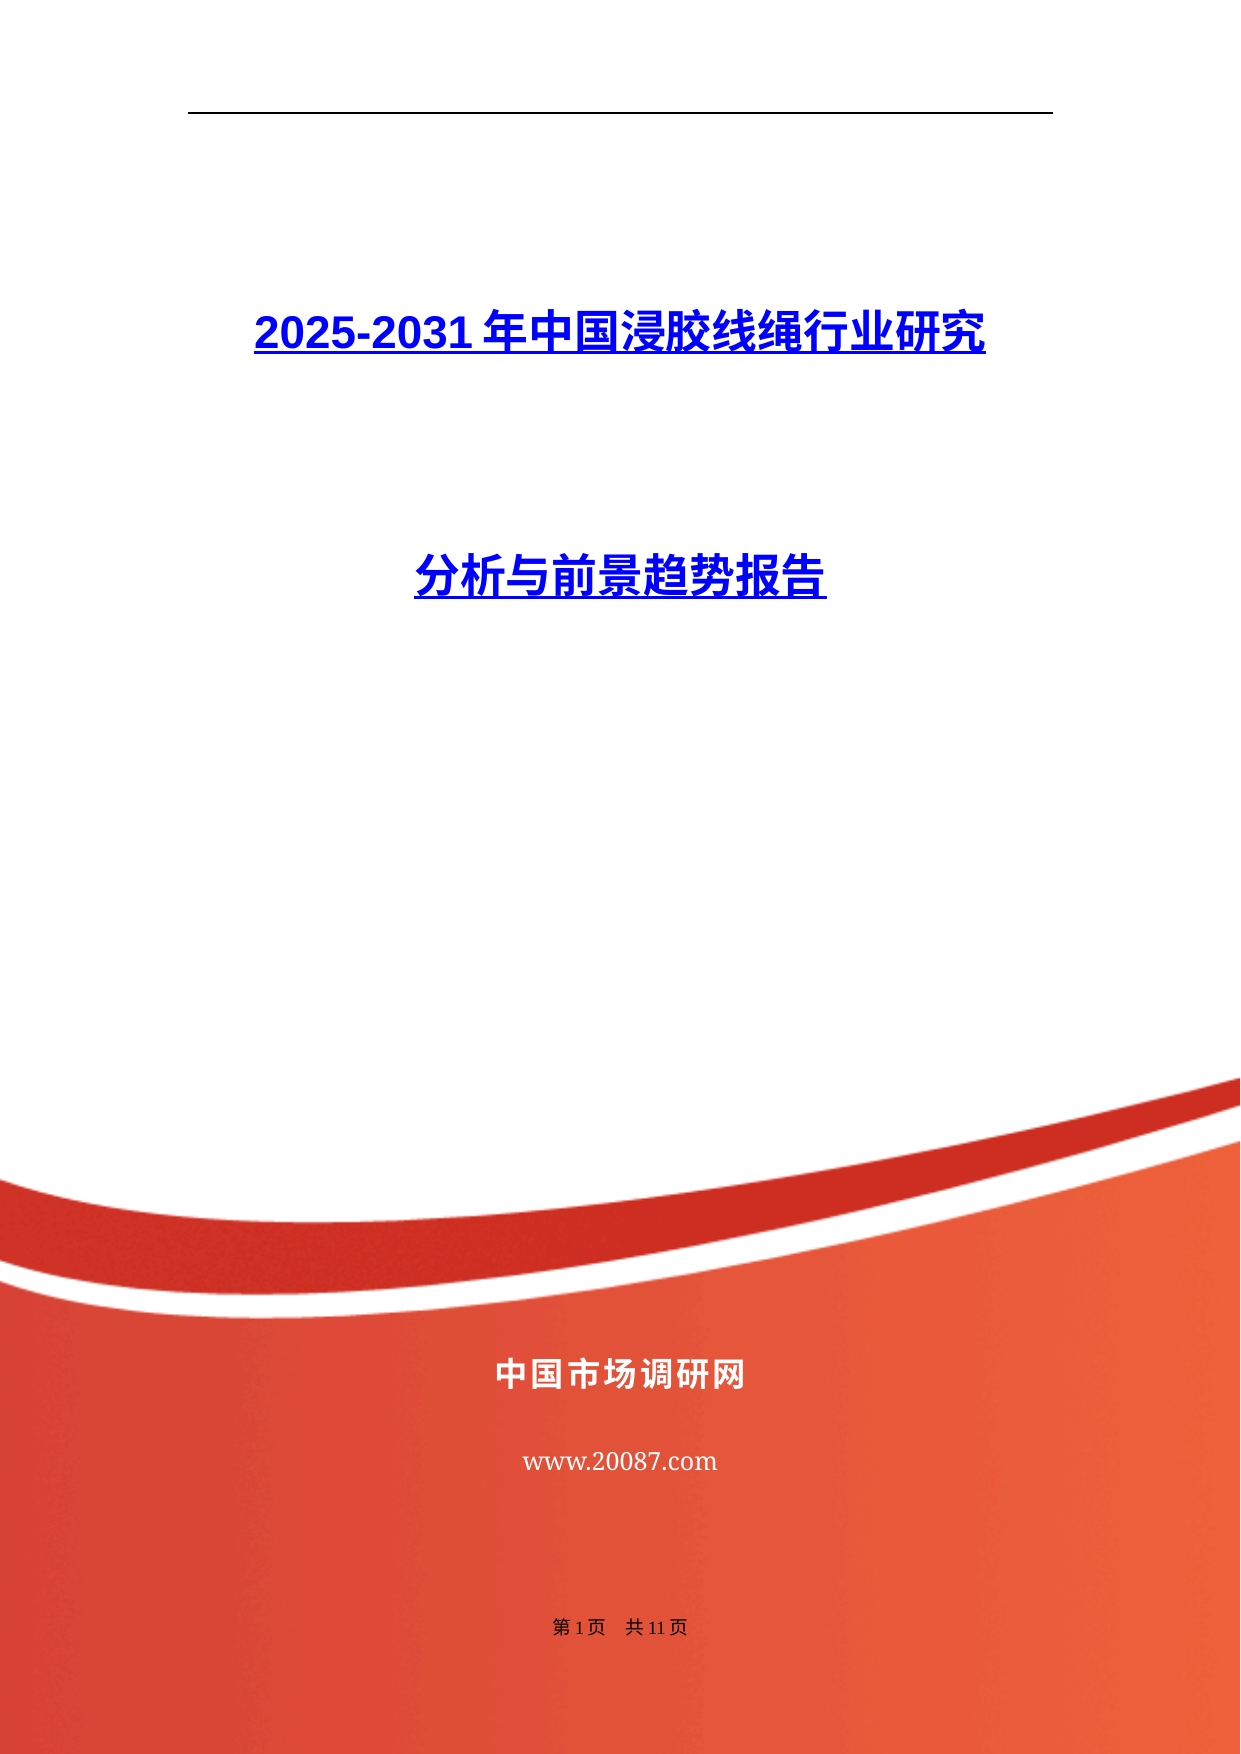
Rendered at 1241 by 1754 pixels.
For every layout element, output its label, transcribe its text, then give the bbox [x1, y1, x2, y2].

text www.20087.com [187, 1428, 1053, 1493]
subtitle 中国市场调研网 [187, 1339, 1053, 1404]
table_header 2025-2031年中国浸胶线绳行业研究分析与前景趋势报告 [188, 207, 1053, 773]
picture [0, 1006, 1241, 1754]
